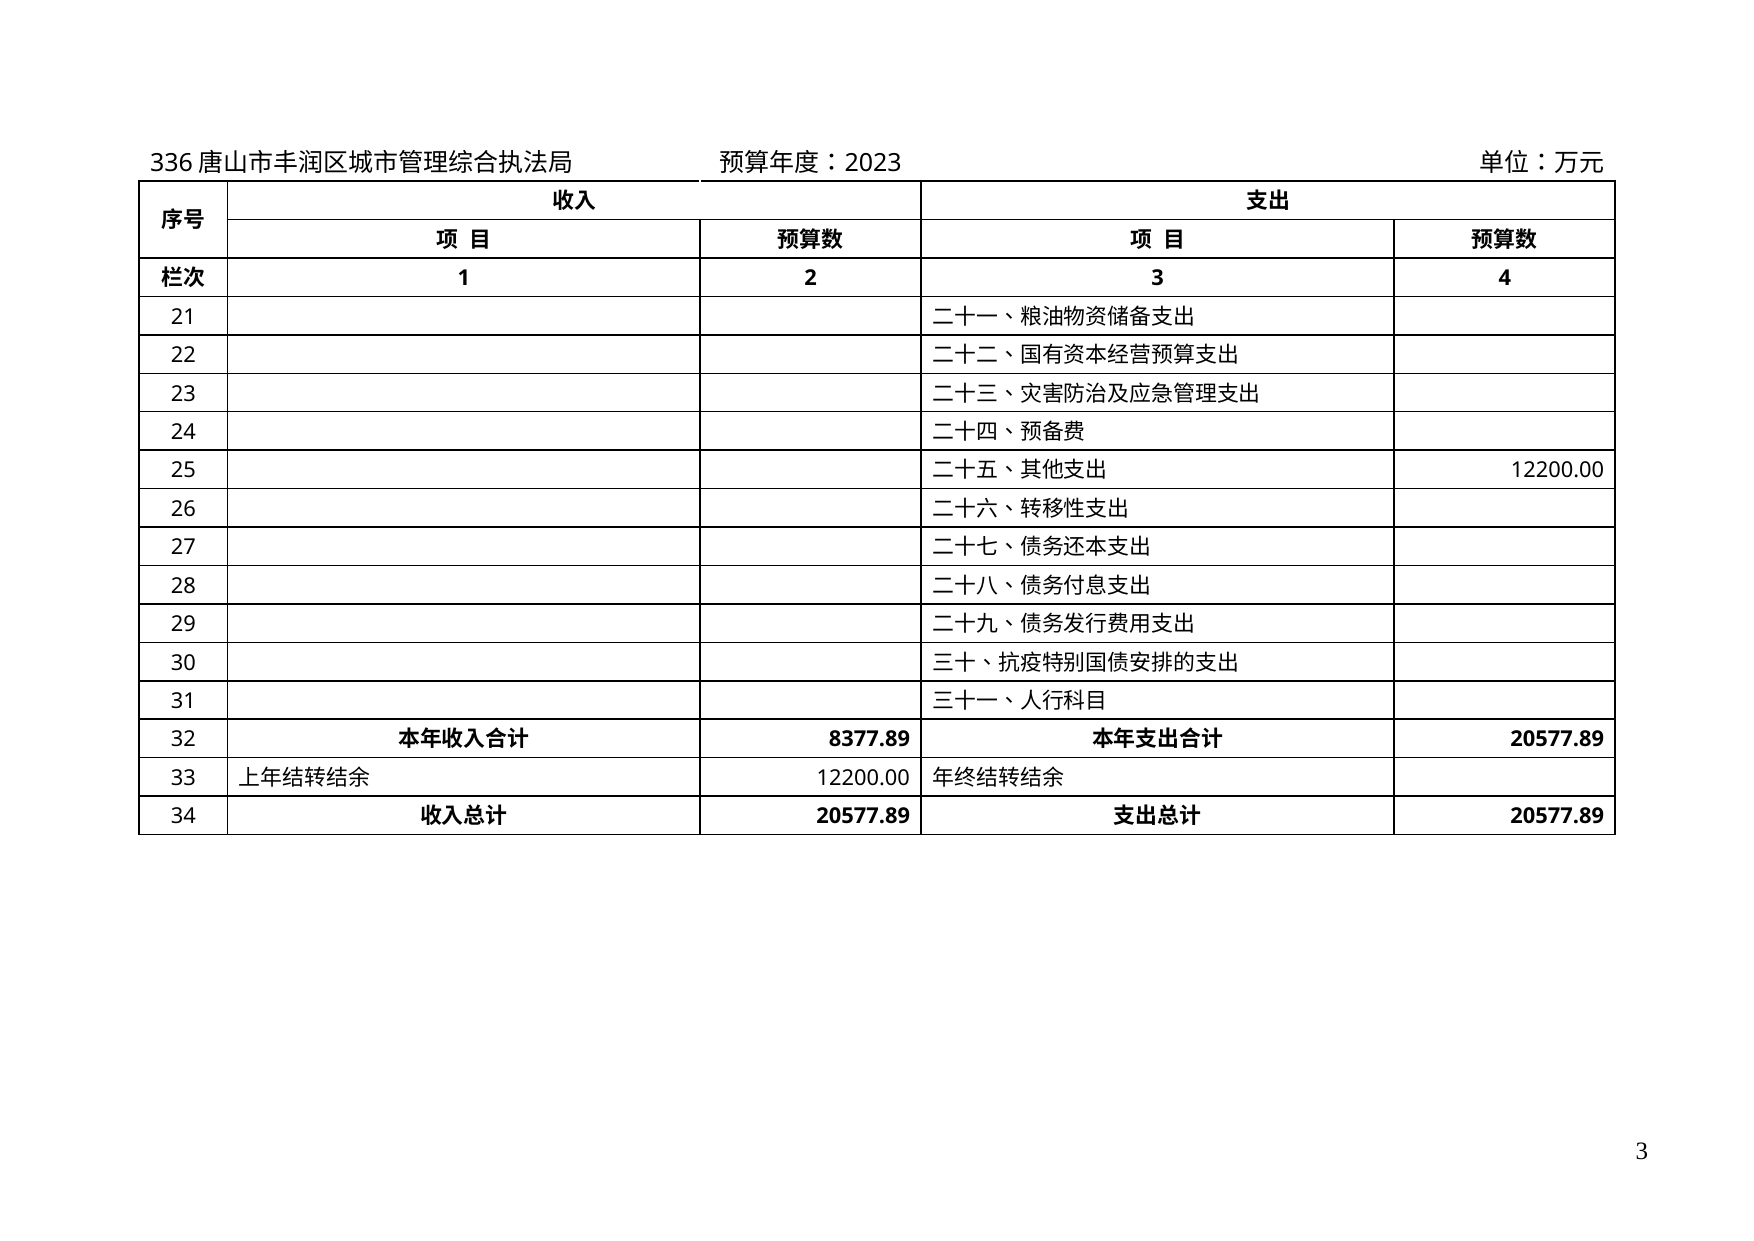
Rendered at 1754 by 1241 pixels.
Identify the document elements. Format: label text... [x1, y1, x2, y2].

table_cell [228, 643, 699, 680]
table_cell 22 [140, 336, 227, 372]
table_cell 收入 [228, 182, 920, 219]
table_cell 30 [140, 643, 227, 680]
table_cell 序号 [140, 182, 227, 257]
table_cell [1395, 528, 1614, 564]
table_cell 23 [140, 374, 227, 411]
table_cell 4 [1395, 259, 1614, 296]
table_cell 项 目 [228, 220, 699, 257]
table_cell 20577.89 [701, 797, 920, 834]
table_cell 二十八、债务付息支出 [922, 566, 1393, 603]
table_cell 上年结转结余 [228, 758, 699, 795]
table_header 336唐山市丰润区城市管理综合执法局 [140, 143, 699, 180]
table_cell 8377.89 [701, 720, 920, 757]
table_cell [1395, 374, 1614, 411]
table_cell [228, 336, 699, 372]
table_cell 二十六、转移性支出 [922, 489, 1393, 526]
table_cell 25 [140, 451, 227, 488]
table_cell 28 [140, 566, 227, 603]
table_cell 2 [701, 259, 920, 296]
table_cell [701, 489, 920, 526]
table_header 单位：万元 [922, 143, 1614, 180]
table_cell [701, 451, 920, 488]
table_cell 二十四、预备费 [922, 412, 1393, 449]
table_cell [701, 566, 920, 603]
table_cell [1395, 489, 1614, 526]
table_cell 栏次 [140, 259, 227, 296]
table_cell 支出总计 [922, 797, 1393, 834]
table_cell 3 [922, 259, 1393, 296]
table_cell 二十七、债务还本支出 [922, 528, 1393, 564]
table_cell 收入总计 [228, 797, 699, 834]
table_cell 20577.89 [1395, 797, 1614, 834]
table_cell [1395, 605, 1614, 641]
table_cell 34 [140, 797, 227, 834]
table_cell [1395, 412, 1614, 449]
table_cell 33 [140, 758, 227, 795]
table_cell 本年收入合计 [228, 720, 699, 757]
table_cell [1395, 566, 1614, 603]
table_cell 预算数 [1395, 220, 1614, 257]
table_cell [228, 297, 699, 334]
table_cell 12200.00 [1395, 451, 1614, 488]
table_cell [701, 297, 920, 334]
table_cell [228, 682, 699, 718]
table_cell 24 [140, 412, 227, 449]
table_cell [701, 605, 920, 641]
table_cell 12200.00 [701, 758, 920, 795]
table_cell [228, 451, 699, 488]
table_cell [228, 412, 699, 449]
table_cell 三十一、人行科目 [922, 682, 1393, 718]
table_cell 二十三、灾害防治及应急管理支出 [922, 374, 1393, 411]
table_cell [1395, 643, 1614, 680]
table_cell [228, 374, 699, 411]
table_cell [701, 336, 920, 372]
table_cell [1395, 758, 1614, 795]
table_cell 项 目 [922, 220, 1393, 257]
table_cell [701, 528, 920, 564]
table_cell 二十五、其他支出 [922, 451, 1393, 488]
table_header 预算年度：2023 [701, 143, 920, 180]
table_cell 20577.89 [1395, 720, 1614, 757]
table_cell 年终结转结余 [922, 758, 1393, 795]
table_cell [228, 528, 699, 564]
table_cell 支出 [922, 182, 1614, 219]
table_cell [228, 566, 699, 603]
table_cell [701, 374, 920, 411]
table_cell 21 [140, 297, 227, 334]
table_cell 二十二、国有资本经营预算支出 [922, 336, 1393, 372]
table_cell [1395, 682, 1614, 718]
table_cell 本年支出合计 [922, 720, 1393, 757]
table_cell 27 [140, 528, 227, 564]
table_cell 29 [140, 605, 227, 641]
table_cell [228, 605, 699, 641]
table_cell 31 [140, 682, 227, 718]
table_cell 32 [140, 720, 227, 757]
table_cell 1 [228, 259, 699, 296]
table_cell [701, 412, 920, 449]
table_cell [228, 489, 699, 526]
table_cell 二十一、粮油物资储备支出 [922, 297, 1393, 334]
table_cell 三十、抗疫特别国债安排的支出 [922, 643, 1393, 680]
table_cell [701, 643, 920, 680]
table_cell [701, 682, 920, 718]
table_cell 二十九、债务发行费用支出 [922, 605, 1393, 641]
table_cell [1395, 297, 1614, 334]
table_cell [1395, 336, 1614, 372]
table_cell 预算数 [701, 220, 920, 257]
table_cell 26 [140, 489, 227, 526]
